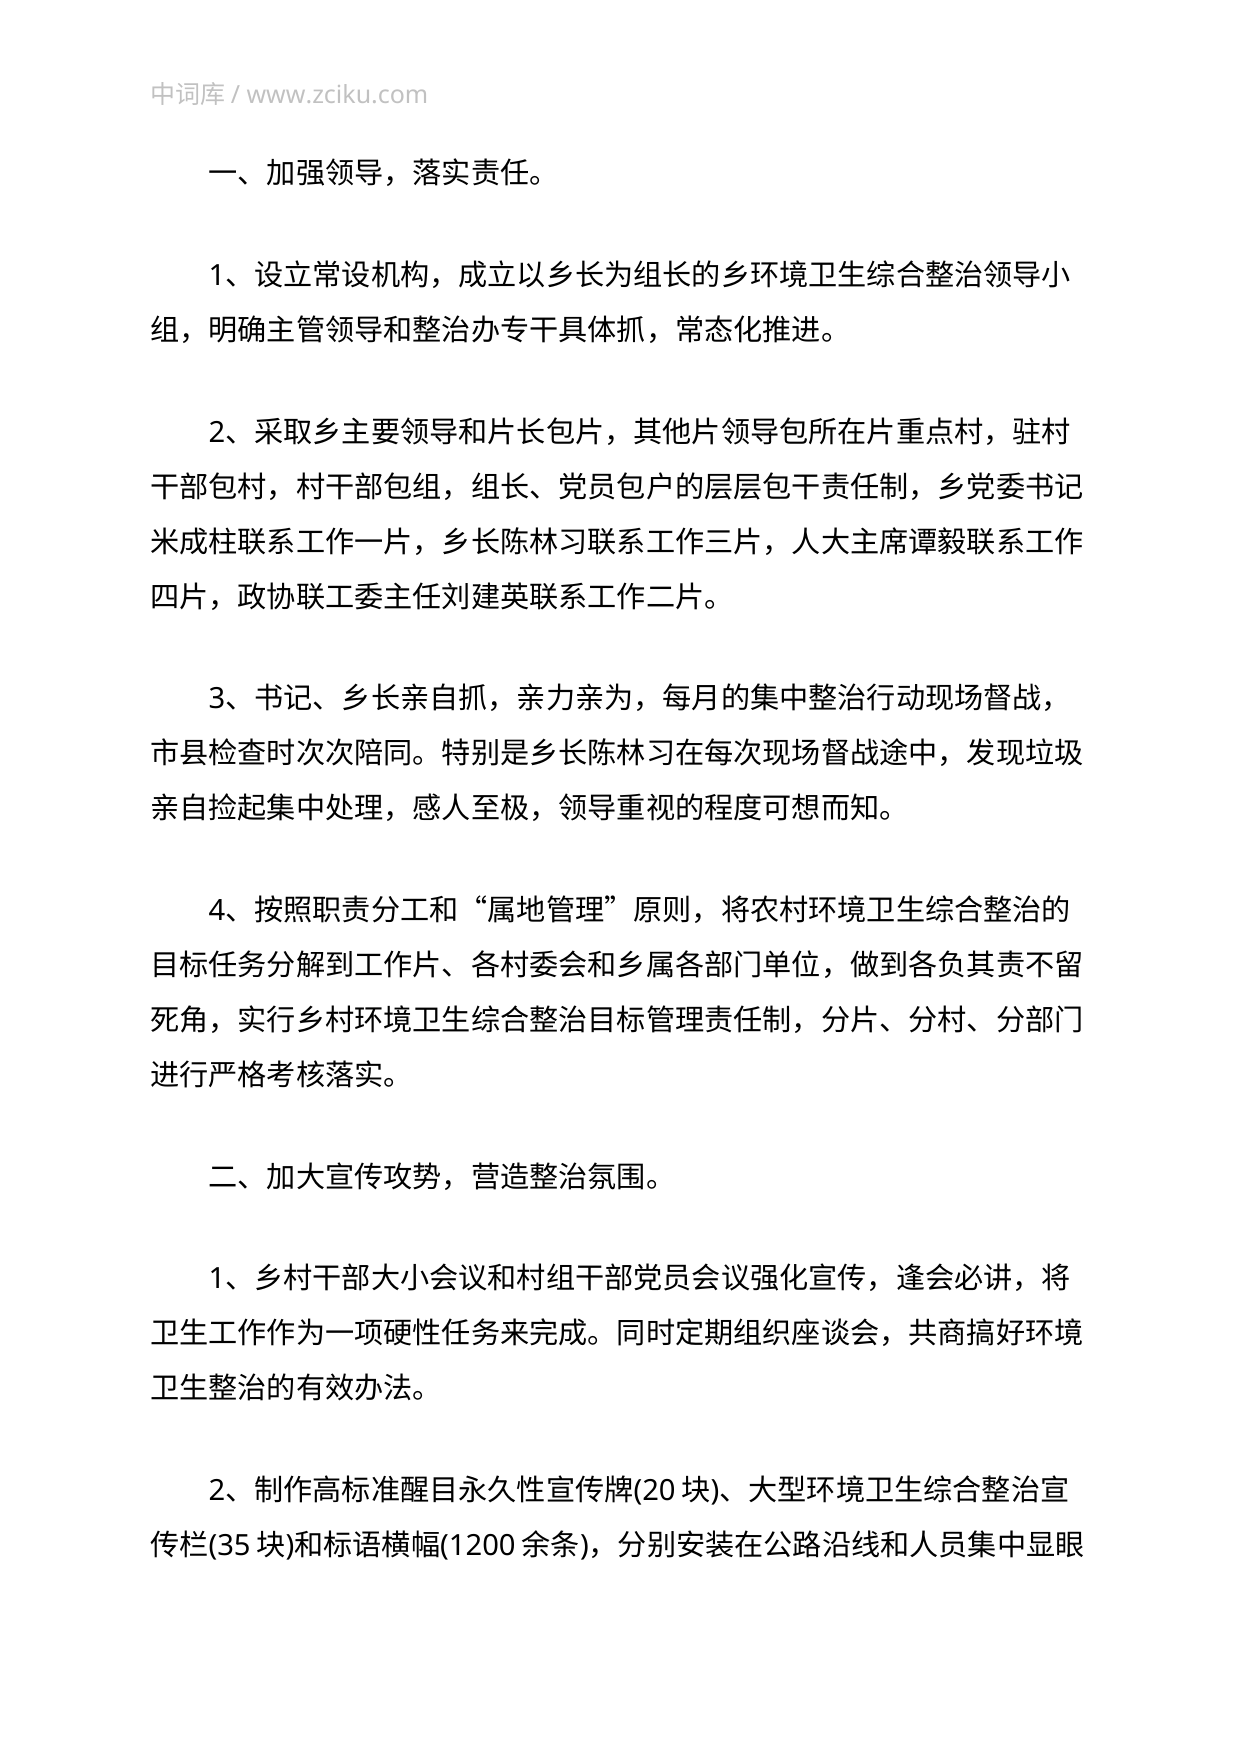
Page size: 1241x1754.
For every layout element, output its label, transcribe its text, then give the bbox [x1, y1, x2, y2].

text 2、采取乡主要领导和片长包片，其他片领导包所在片重点村，驻村干部包村，村干部包组，组长、党员包户的层层包干责任制，乡党委书记米成柱联系工作一片，乡长陈林习联系工作三片，人大主席谭毅联系工作四片，政协联工委主任刘建英联系工作二片。 [150, 408, 1090, 616]
text 4、按照职责分工和“属地管理”原则，将农村环境卫生综合整治的目标任务分解到工作片、各村委会和乡属各部门单位，做到各负其责不留死角，实行乡村环境卫生综合整治目标管理责任制，分片、分村、分部门进行严格考核落实。 [150, 887, 1090, 1094]
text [150, 1467, 1090, 1564]
text 二、加大宣传攻势，营造整治氛围。 [150, 1153, 1090, 1196]
text 1、设立常设机构，成立以乡长为组长的乡环境卫生综合整治领导小组，明确主管领导和整治办专干具体抓，常态化推进。 [150, 252, 1090, 349]
text 一、加强领导，落实责任。 [150, 150, 1090, 192]
text 3、书记、乡长亲自抓，亲力亲为，每月的集中整治行动现场督战，市县检查时次次陪同。特别是乡长陈林习在每次现场督战途中，发现垃圾亲自捡起集中处理，感人至极，领导重视的程度可想而知。 [150, 675, 1090, 827]
text 1、乡村干部大小会议和村组干部党员会议强化宣传，逢会必讲，将卫生工作作为一项硬性任务来完成。同时定期组织座谈会，共商搞好环境卫生整治的有效办法。 [150, 1255, 1090, 1407]
